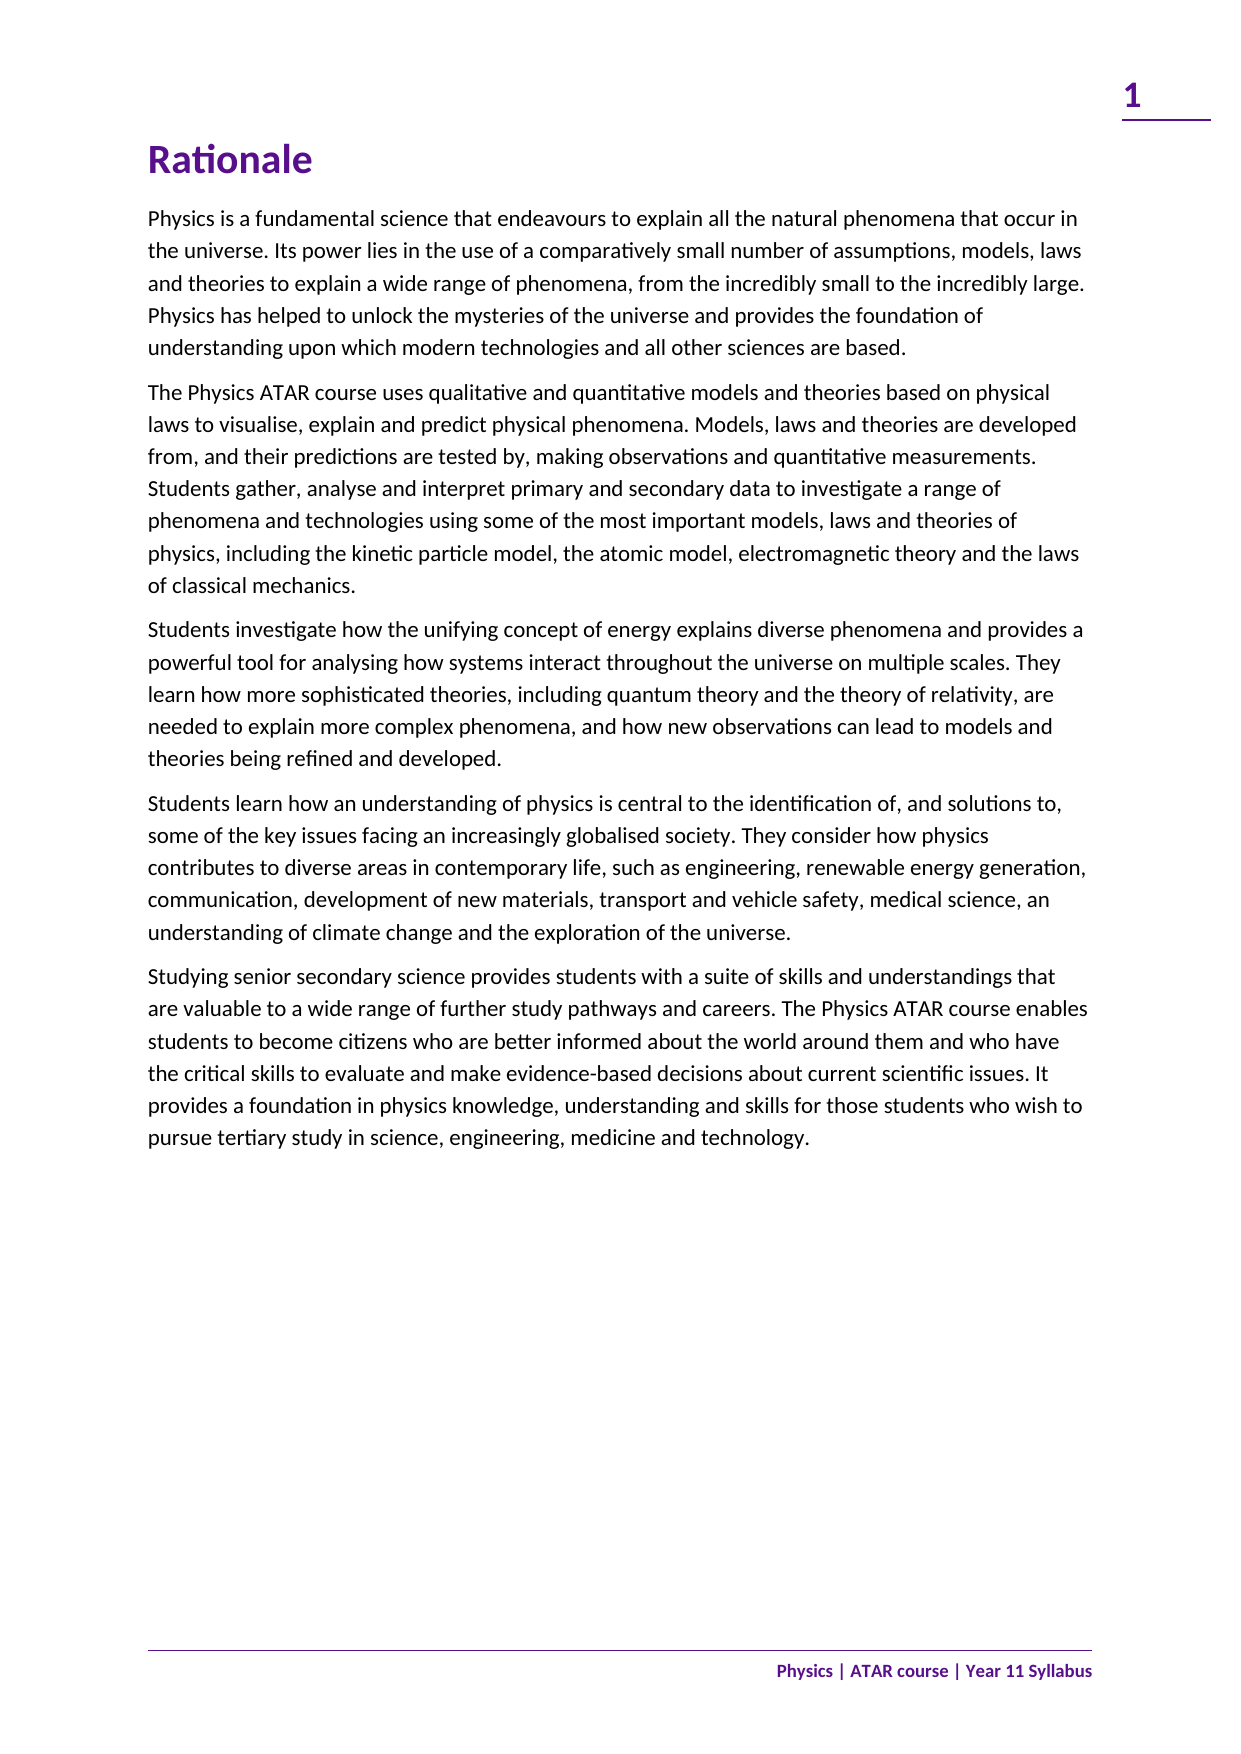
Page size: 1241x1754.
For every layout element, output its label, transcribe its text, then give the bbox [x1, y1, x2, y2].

text Studying senior secondary science provides students with a suite of skills and understandings that are valuable to a wide range of further study pathways and careers. The Physics ATAR course enables students to become citizens who are better informed about the world around them and who have the critical skills to evaluate and make evidence-based decisions about current scientific issues. It provides a foundation in physics knowledge, understanding and skills for those students who wish to pursue tertiary study in science, engineering, medicine and technology. [148, 962, 1092, 1151]
subtitle Rationale [148, 133, 1092, 184]
text Physics is a fundamental science that endeavours to explain all the natural phenomena that occur in the universe. Its power lies in the use of a comparatively small number of assumptions, models, laws and theories to explain a wide range of phenomena, from the incredibly small to the incredibly large. Physics has helped to unlock the mysteries of the universe and provides the foundation of understanding upon which modern technologies and all other sciences are based. [148, 204, 1092, 361]
text Students learn how an understanding of physics is central to the identification of, and solutions to, some of the key issues facing an increasingly globalised society. They consider how physics contributes to diverse areas in contemporary life, such as engineering, renewable energy generation, communication, development of new materials, transport and vehicle safety, medical science, an understanding of climate change and the exploration of the universe. [148, 789, 1092, 946]
text The Physics ATAR course uses qualitative and quantitative models and theories based on physical laws to visualise, explain and predict physical phenomena. Models, laws and theories are developed from, and their predictions are tested by, making observations and quantitative measurements. Students gather, analyse and interpret primary and secondary data to investigate a range of phenomena and technologies using some of the most important models, laws and theories of physics, including the kinetic particle model, the atomic model, electromagnetic theory and the laws of classical mechanics. [148, 378, 1092, 599]
text Students investigate how the unifying concept of energy explains diverse phenomena and provides a powerful tool for analysing how systems interact throughout the universe on multiple scales. They learn how more sophisticated theories, including quantum theory and the theory of relativity, are needed to explain more complex phenomena, and how new observations can lead to models and theories being refined and developed. [148, 616, 1092, 772]
